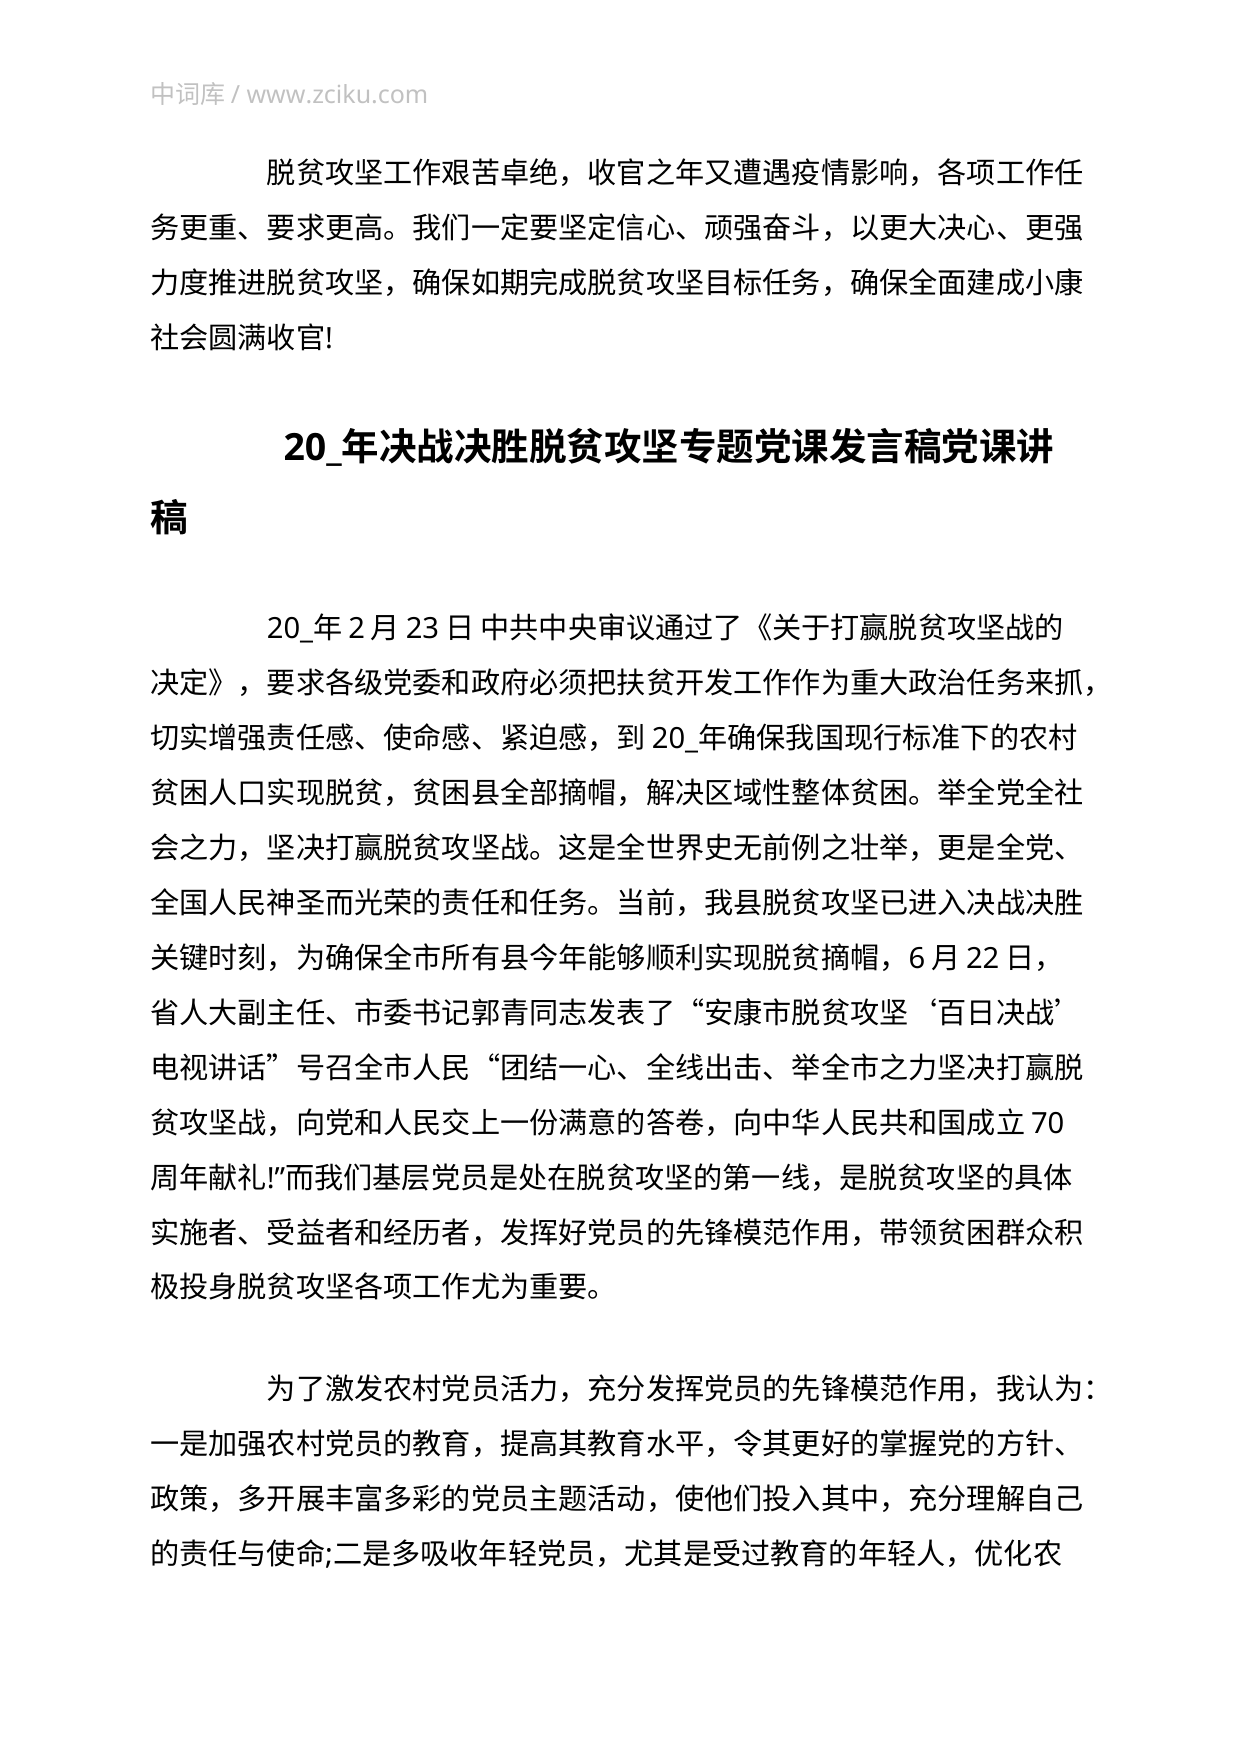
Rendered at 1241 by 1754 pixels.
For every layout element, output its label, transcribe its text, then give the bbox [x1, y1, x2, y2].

text 脱贫攻坚工作艰苦卓绝，收官之年又遭遇疫情影响，各项工作任务更重、要求更高。我们一定要坚定信心、顽强奋斗，以更大决心、更强力度推进脱贫攻坚，确保如期完成脱贫攻坚目标任务，确保全面建成小康社会圆满收官! [150, 150, 1090, 357]
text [150, 1366, 1090, 1573]
text 20_年决战决胜脱贫攻坚专题党课发言稿党课讲稿 [150, 417, 1090, 542]
text 20_年2月23日 中共中央审议通过了《关于打赢脱贫攻坚战的决定》，要求各级党委和政府必须把扶贫开发工作作为重大政治任务来抓，切实增强责任感、使命感、紧迫感，到20_年确保我国现行标准下的农村贫困人口实现脱贫，贫困县全部摘帽，解决区域性整体贫困。举全党全社会之力，坚决打赢脱贫攻坚战。这是全世界史无前例之壮举，更是全党、全国人民神圣而光荣的责任和任务。当前，我县脱贫攻坚已进入决战决胜关键时刻，为确保全市所有县今年能够顺利实现脱贫摘帽，6月22日，省人大副主任、市委书记郭青同志发表了“安康市脱贫攻坚‘百日决战’电视讲话”号召全市人民“团结一心、全线出击、举全市之力坚决打赢脱贫攻坚战，向党和人民交上一份满意的答卷，向中华人民共和国成立70周年献礼!”而我们基层党员是处在脱贫攻坚的第一线，是脱贫攻坚的具体实施者、受益者和经历者，发挥好党员的先锋模范作用，带领贫困群众积极投身脱贫攻坚各项工作尤为重要。 [150, 605, 1090, 1306]
